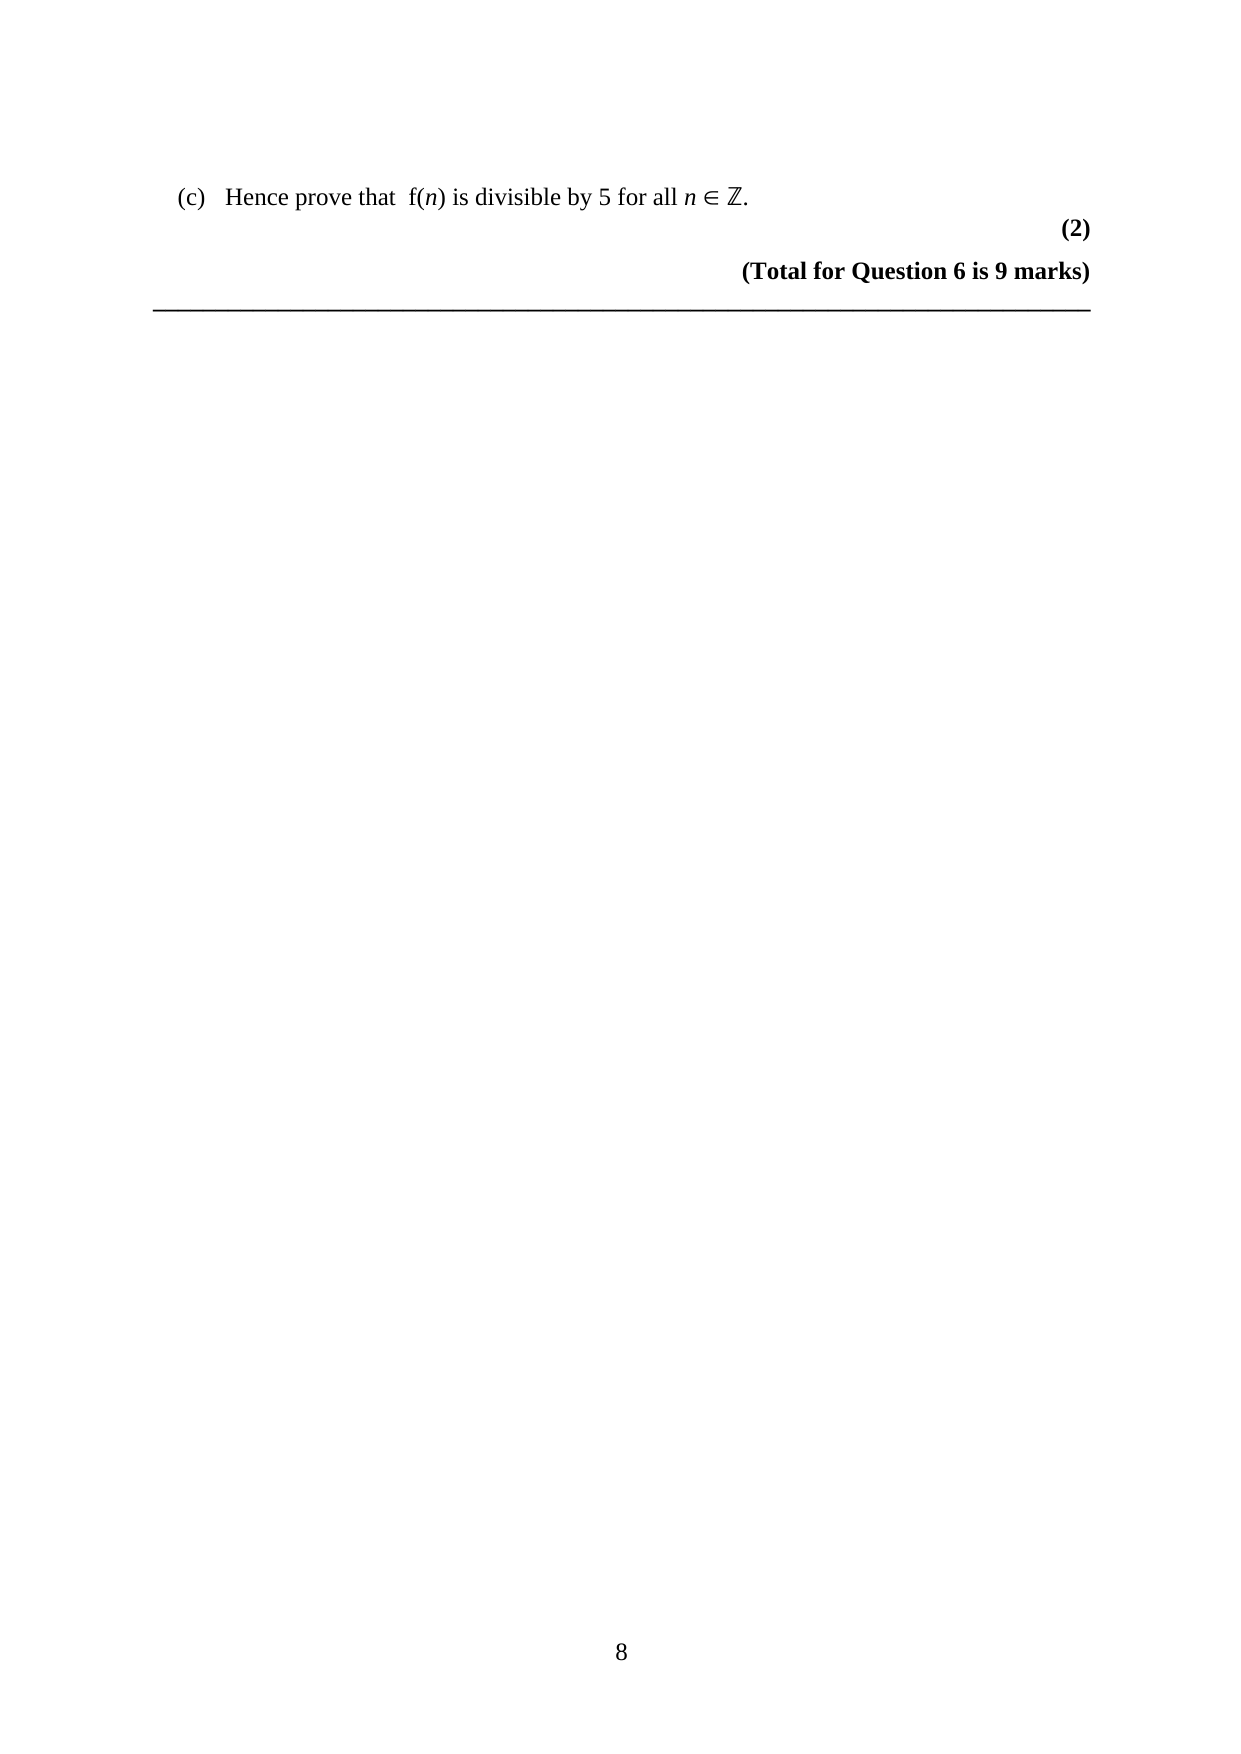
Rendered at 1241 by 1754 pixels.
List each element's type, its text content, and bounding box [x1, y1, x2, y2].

text (2) [177, 213, 1090, 242]
text (c) Hence prove that f(n) is divisible by 5 for all n ℤ. [177, 179, 1090, 213]
text ___________________________________________________________________________ [150, 285, 1090, 313]
text (Total for Question 6 is 9 marks) [150, 256, 1090, 285]
